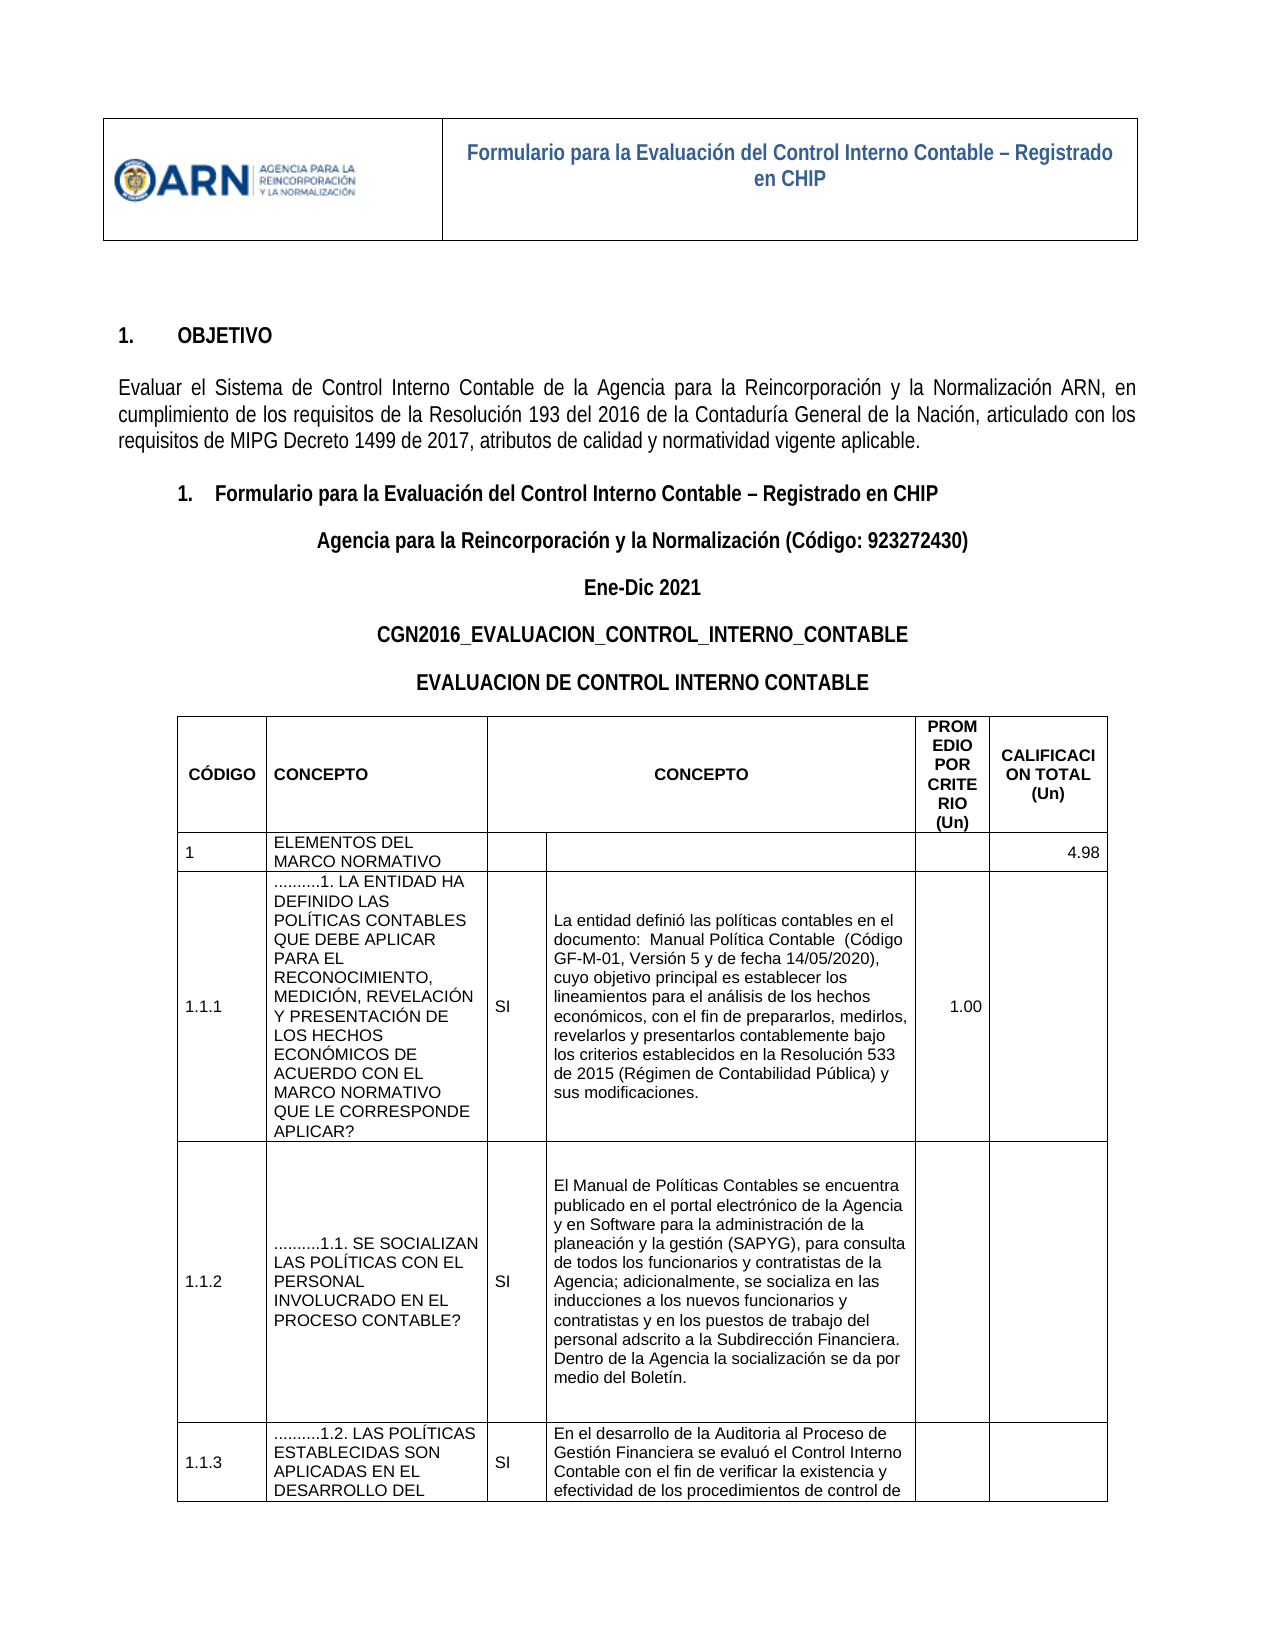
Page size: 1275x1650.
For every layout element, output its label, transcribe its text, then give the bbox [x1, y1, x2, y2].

text CGN2016_EVALUACION_CONTROL_INTERNO_CONTABLE [177, 621, 1107, 648]
list Formulario para la Evaluación del Control Interno Contable – Registrado en CHIP [177, 480, 1107, 506]
table_cell La entidad definió las políticas contables en el documento: Manual Política Contable (Código GF-M-01, Versión 5 y de fecha 14/05/2020), cuyo objetivo principal es establecer los lineamientos para el análisis de los hechos económicos, con el fin de prepararlos, medirlos, revelarlos y presentarlos contablemente bajo los criterios establecidos en la Resolución 533 de 2015 (Régimen de Contabilidad Pública) y sus modificaciones. [547, 872, 915, 1141]
text EVALUACION DE CONTROL INTERNO CONTABLE [177, 668, 1107, 695]
table_cell 4.98 [990, 833, 1107, 871]
table_cell 1.1.3 [178, 1423, 266, 1501]
text Evaluar el Sistema de Control Interno Contable de la Agencia para la Reincorporación y la Normalización ARN, en cumplimiento de los requisitos de la Resolución 193 del 2016 de la Contaduría General de la Nación, articulado con los requisitos de MIPG Decreto 1499 de 2017, atributos de calidad y normatividad vigente aplicable. [118, 374, 1137, 453]
table_cell ..........1.1. SE SOCIALIZAN LAS POLÍTICAS CON EL PERSONAL INVOLUCRADO EN EL PROCESO CONTABLE? [267, 1142, 487, 1422]
table_cell El Manual de Políticas Contables se encuentra publicado en el portal electrónico de la Agencia y en Software para la administración de la planeación y la gestión (SAPYG), para consulta de todos los funcionarios y contratistas de la Agencia; adicionalmente, se socializa en las inducciones a los nuevos funcionarios y contratistas y en los puestos de trabajo del personal adscrito a la Subdirección Financiera. Dentro de la Agencia la socialización se da por medio del Boletín. [547, 1142, 915, 1422]
table_header CONCEPTO [267, 717, 487, 832]
table_header PROMEDIO POR CRITERIO (Un) [916, 717, 989, 832]
table_cell SI [488, 1423, 546, 1501]
table_cell 1.1.1 [178, 872, 266, 1141]
picture [103, 140, 365, 220]
table_header CÓDIGO [178, 717, 266, 832]
table_cell ELEMENTOS DEL MARCO NORMATIVO [267, 833, 487, 871]
list OBJETIVO [118, 322, 1107, 348]
text Agencia para la Reincorporación y la Normalización (Código: 923272430) [177, 527, 1107, 553]
table_cell [488, 833, 546, 871]
table_cell [990, 1423, 1107, 1501]
table_cell SI [488, 1142, 546, 1422]
table_header CALIFICACION TOTAL (Un) [990, 717, 1107, 832]
table_cell ..........1. LA ENTIDAD HA DEFINIDO LAS POLÍTICAS CONTABLES QUE DEBE APLICAR PARA EL RECONOCIMIENTO, MEDICIÓN, REVELACIÓN Y PRESENTACIÓN DE LOS HECHOS ECONÓMICOS DE ACUERDO CON EL MARCO NORMATIVO QUE LE CORRESPONDE APLICAR? [267, 872, 487, 1141]
table_cell 1 [178, 833, 266, 871]
table_cell 1.00 [916, 872, 989, 1141]
text Ene-Dic 2021 [177, 574, 1107, 601]
table_cell [990, 1142, 1107, 1422]
table_cell [916, 1423, 989, 1501]
table_cell ..........1.2. LAS POLÍTICAS ESTABLECIDAS SON APLICADAS EN EL DESARROLLO DEL PROCESO CONTABLE? [267, 1423, 487, 1501]
table_cell [916, 833, 989, 871]
table_cell 1.1.2 [178, 1142, 266, 1422]
table_cell [547, 833, 915, 871]
table_header CONCEPTO [488, 717, 915, 832]
table_cell [916, 1142, 989, 1422]
table_cell SI [488, 872, 546, 1141]
table_cell [990, 872, 1107, 1141]
